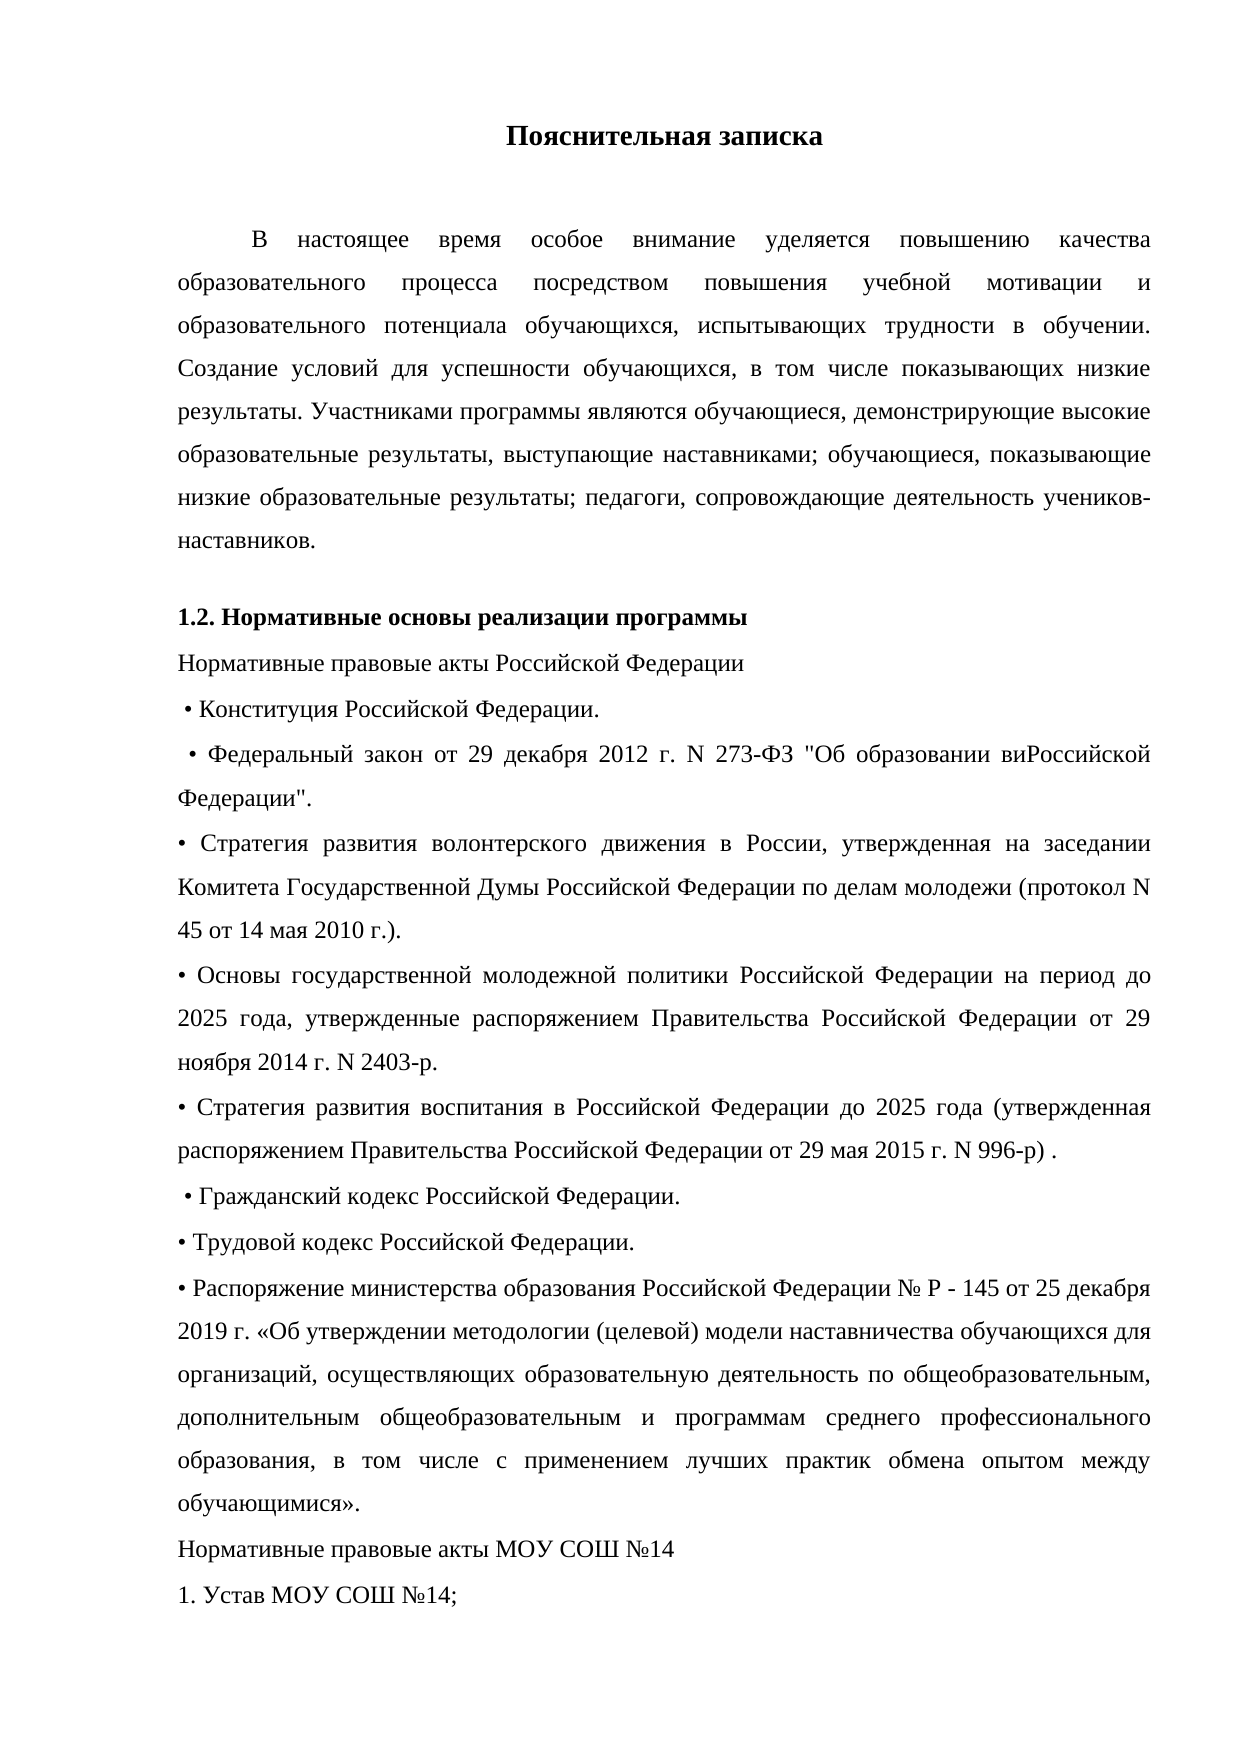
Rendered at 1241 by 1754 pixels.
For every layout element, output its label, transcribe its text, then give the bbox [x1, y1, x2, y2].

text Нормативные правовые акты МОУ СОШ №14 [177, 1534, 1152, 1563]
text • Распоряжение министерства образования Российской Федерации № Р - 145 от 25 декабря 2019 г. «Об утверждении методологии (целевой) модели наставничества обучающихся для организаций, осуществляющих образовательную деятельность по общеобразовательным, дополнительным общеобразовательным и программам среднего профессионального образования, в том числе с применением лучших практик обмена опытом между обучающимися». [177, 1273, 1152, 1517]
text 1. Устав МОУ СОШ №14; [177, 1580, 1152, 1608]
text • Гражданский кодекс Российской Федерации. [177, 1181, 1152, 1210]
text • Основы государственной молодежной политики Российской Федерации на период до 2025 года, утвержденные распоряжением Правительства Российской Федерации от 29 ноября 2014 г. N 2403-р. [177, 960, 1152, 1075]
text • Конституция Российской Федерации. [177, 694, 1152, 723]
text • Стратегия развития волонтерского движения в России, утвержденная на заседании Комитета Государственной Думы Российской Федерации по делам молодежи (протокол N 45 от 14 мая 2010 г.). [177, 828, 1152, 943]
text • Стратегия развития воспитания в Российской Федерации до 2025 года (утвержденная распоряжением Правительства Российской Федерации от 29 мая 2015 г. N 996-р) . [177, 1092, 1152, 1164]
text • Федеральный закон от 29 декабря 2012 г. N 273-ФЗ "Об образовании виРоссийской Федерации". [177, 739, 1152, 811]
text Пояснительная записка [177, 118, 1152, 152]
text В настоящее время особое внимание уделяется повышению качества образовательного процесса посредством повышения учебной мотивации и образовательного потенциала обучающихся, испытывающих трудности в обучении. Создание условий для успешности обучающихся, в том числе показывающих низкие результаты. Участниками программы являются обучающиеся, демонстрирующие высокие образовательные результаты, выступающие наставниками; обучающиеся, показывающие низкие образовательные результаты; педагоги, сопровождающие деятельность учеников-наставников. [177, 224, 1152, 554]
text • Трудовой кодекс Российской Федерации. [177, 1227, 1152, 1256]
text Нормативные правовые акты Российской Федерации [177, 648, 1152, 677]
text 1.2. Нормативные основы реализации программы [177, 602, 1152, 631]
